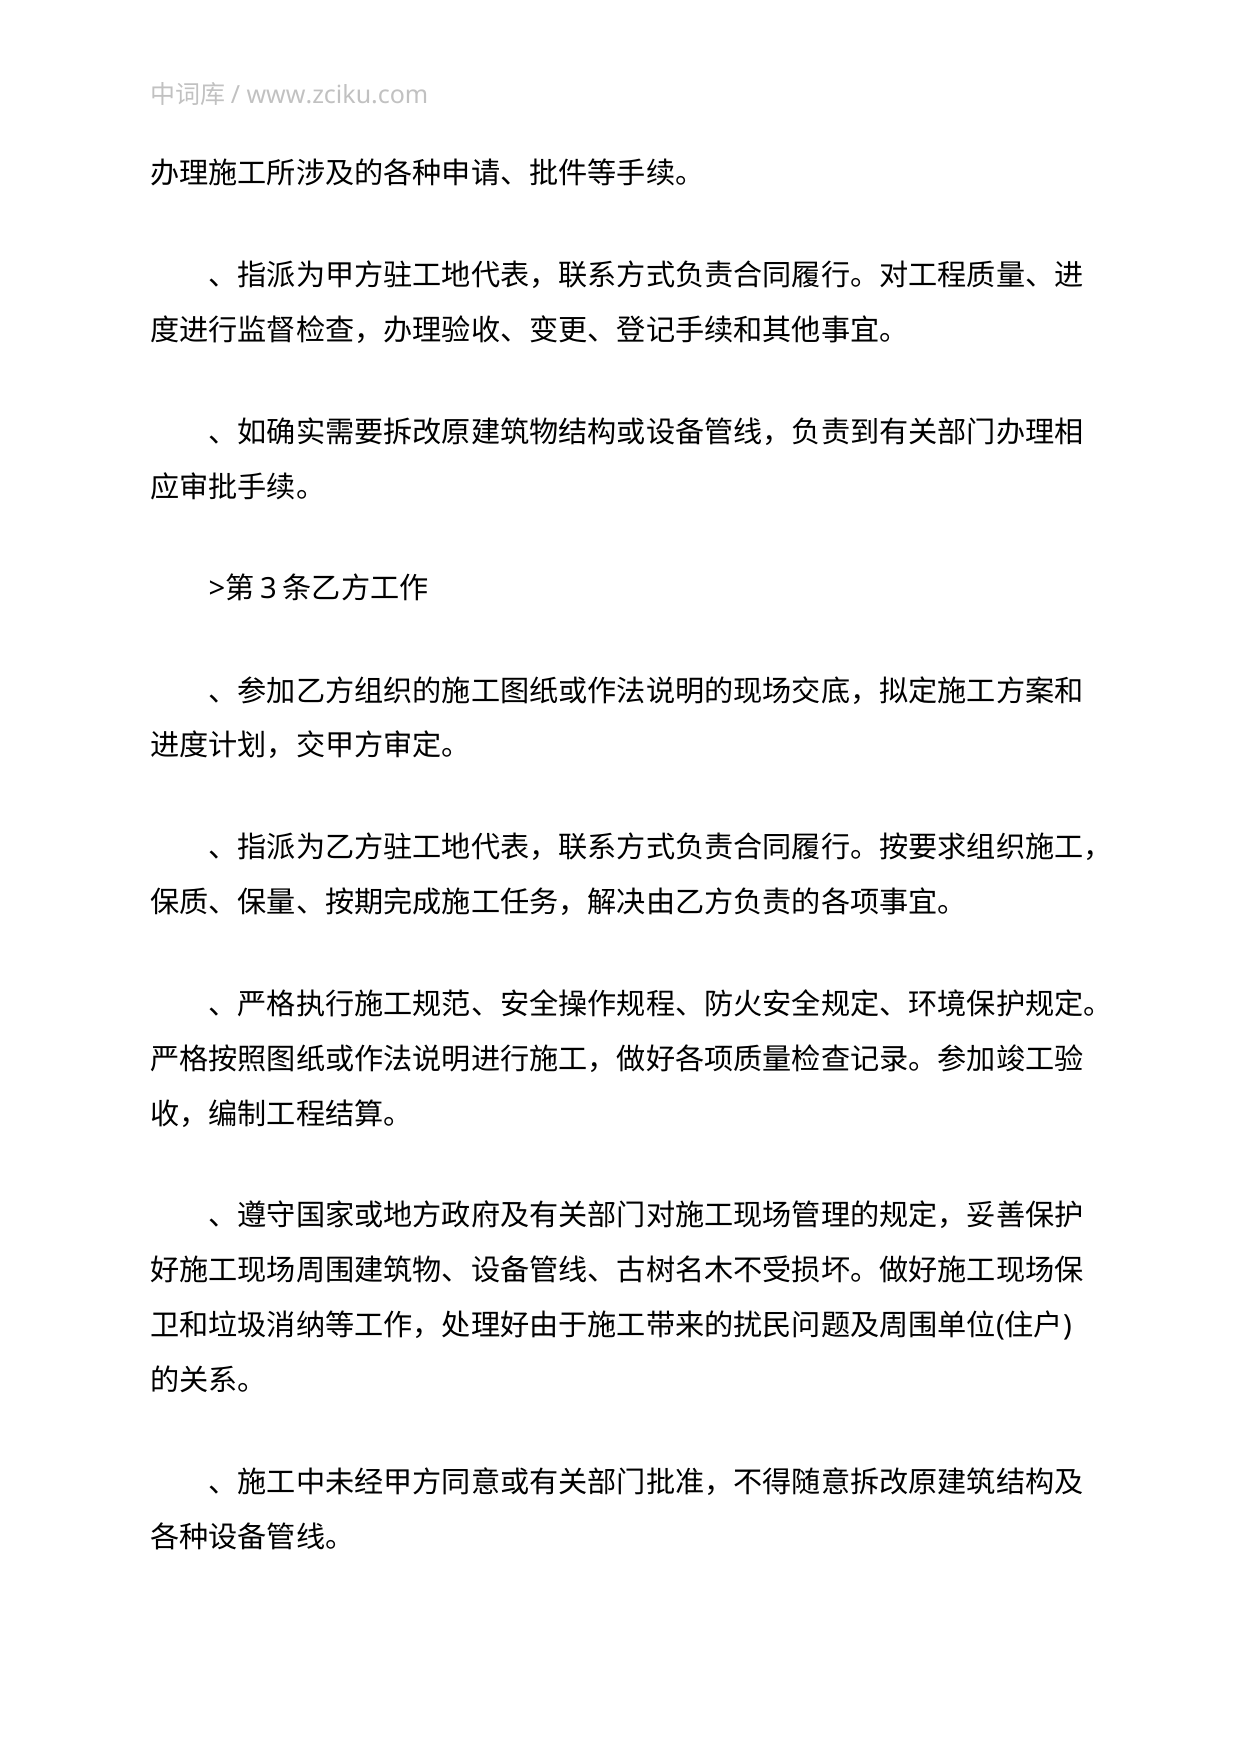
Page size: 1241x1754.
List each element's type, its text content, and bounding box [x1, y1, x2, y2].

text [150, 150, 1090, 192]
text 、遵守国家或地方政府及有关部门对施工现场管理的规定，妥善保护好施工现场周围建筑物、设备管线、古树名木不受损坏。做好施工现场保卫和垃圾消纳等工作，处理好由于施工带来的扰民问题及周围单位(住户)的关系。 [150, 1192, 1090, 1399]
text 、如确实需要拆改原建筑物结构或设备管线，负责到有关部门办理相应审批手续。 [150, 408, 1090, 506]
text >第3条乙方工作 [150, 565, 1090, 607]
text 、指派为甲方驻工地代表，联系方式负责合同履行。对工程质量、进度进行监督检查，办理验收、变更、登记手续和其他事宜。 [150, 252, 1090, 349]
text 、参加乙方组织的施工图纸或作法说明的现场交底，拟定施工方案和进度计划，交甲方审定。 [150, 667, 1090, 764]
text 、施工中未经甲方同意或有关部门批准，不得随意拆改原建筑结构及各种设备管线。 [150, 1458, 1090, 1556]
text 、严格执行施工规范、安全操作规程、防火安全规定、环境保护规定。严格按照图纸或作法说明进行施工，做好各项质量检查记录。参加竣工验收，编制工程结算。 [150, 980, 1090, 1132]
text 、指派为乙方驻工地代表，联系方式负责合同履行。按要求组织施工，保质、保量、按期完成施工任务，解决由乙方负责的各项事宜。 [150, 824, 1090, 921]
